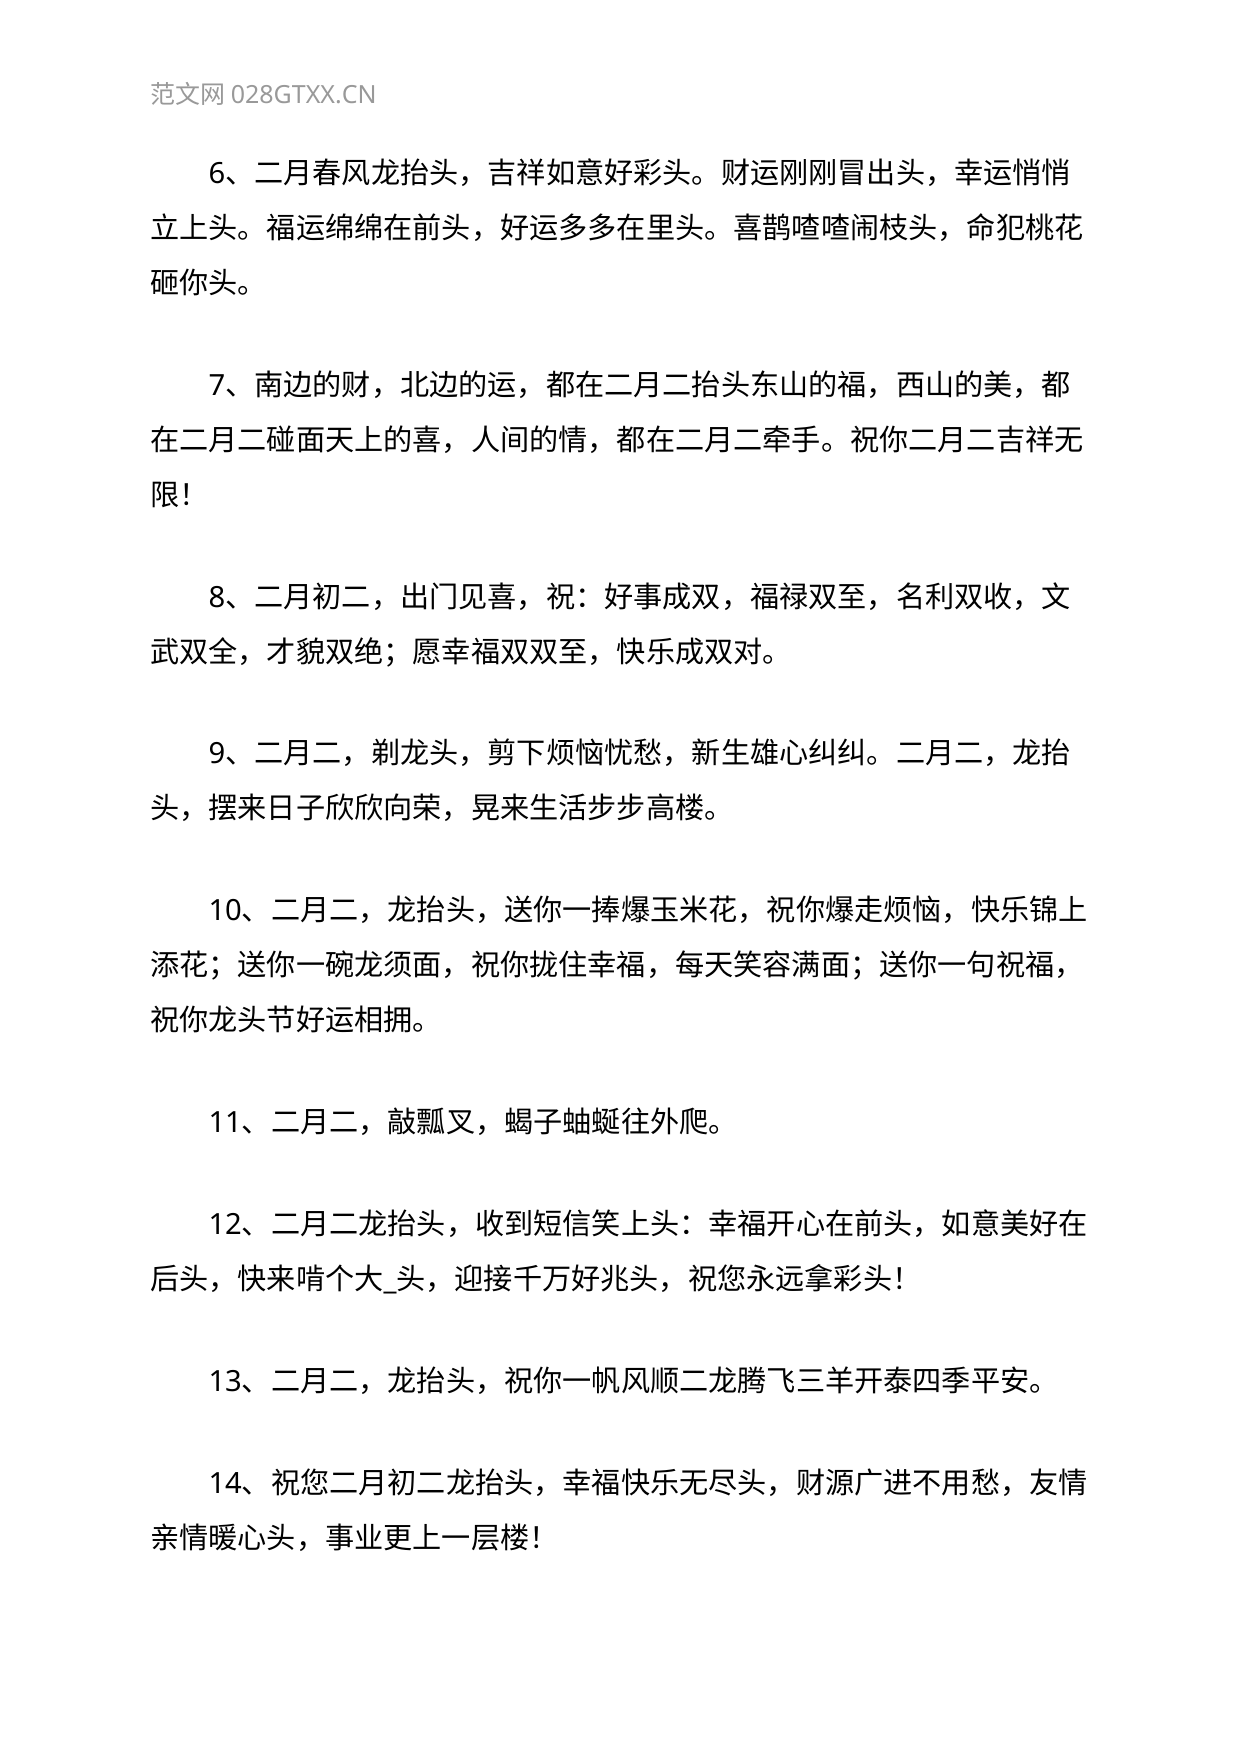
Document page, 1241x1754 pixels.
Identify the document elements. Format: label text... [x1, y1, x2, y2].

text 10、二月二，龙抬头，送你一捧爆玉米花，祝你爆走烦恼，快乐锦上添花；送你一碗龙须面，祝你拢住幸福，每天笑容满面；送你一句祝福，祝你龙头节好运相拥。 [150, 887, 1090, 1039]
text 11、二月二，敲瓢叉，蝎子蚰蜒往外爬。 [150, 1098, 1090, 1141]
text 6、二月春风龙抬头，吉祥如意好彩头。财运刚刚冒出头，幸运悄悄立上头。福运绵绵在前头，好运多多在里头。喜鹊喳喳闹枝头，命犯桃花砸你头。 [150, 150, 1090, 302]
text 7、南边的财，北边的运，都在二月二抬头东山的福，西山的美，都在二月二碰面天上的喜，人间的情，都在二月二牵手。祝你二月二吉祥无限！ [150, 362, 1090, 514]
text 13、二月二，龙抬头，祝你一帆风顺二龙腾飞三羊开泰四季平安。 [150, 1357, 1090, 1400]
text 12、二月二龙抬头，收到短信笑上头：幸福开心在前头，如意美好在后头，快来啃个大_头，迎接千万好兆头，祝您永远拿彩头！ [150, 1201, 1090, 1298]
text 9、二月二，剃龙头，剪下烦恼忧愁，新生雄心纠纠。二月二，龙抬头，摆来日子欣欣向荣，晃来生活步步高楼。 [150, 730, 1090, 827]
text 14、祝您二月初二龙抬头，幸福快乐无尽头，财源广进不用愁，友情亲情暖心头，事业更上一层楼！ [150, 1459, 1090, 1557]
text 8、二月初二，出门见喜，祝：好事成双，福禄双至，名利双收，文武双全，才貌双绝；愿幸福双双至，快乐成双对。 [150, 573, 1090, 671]
